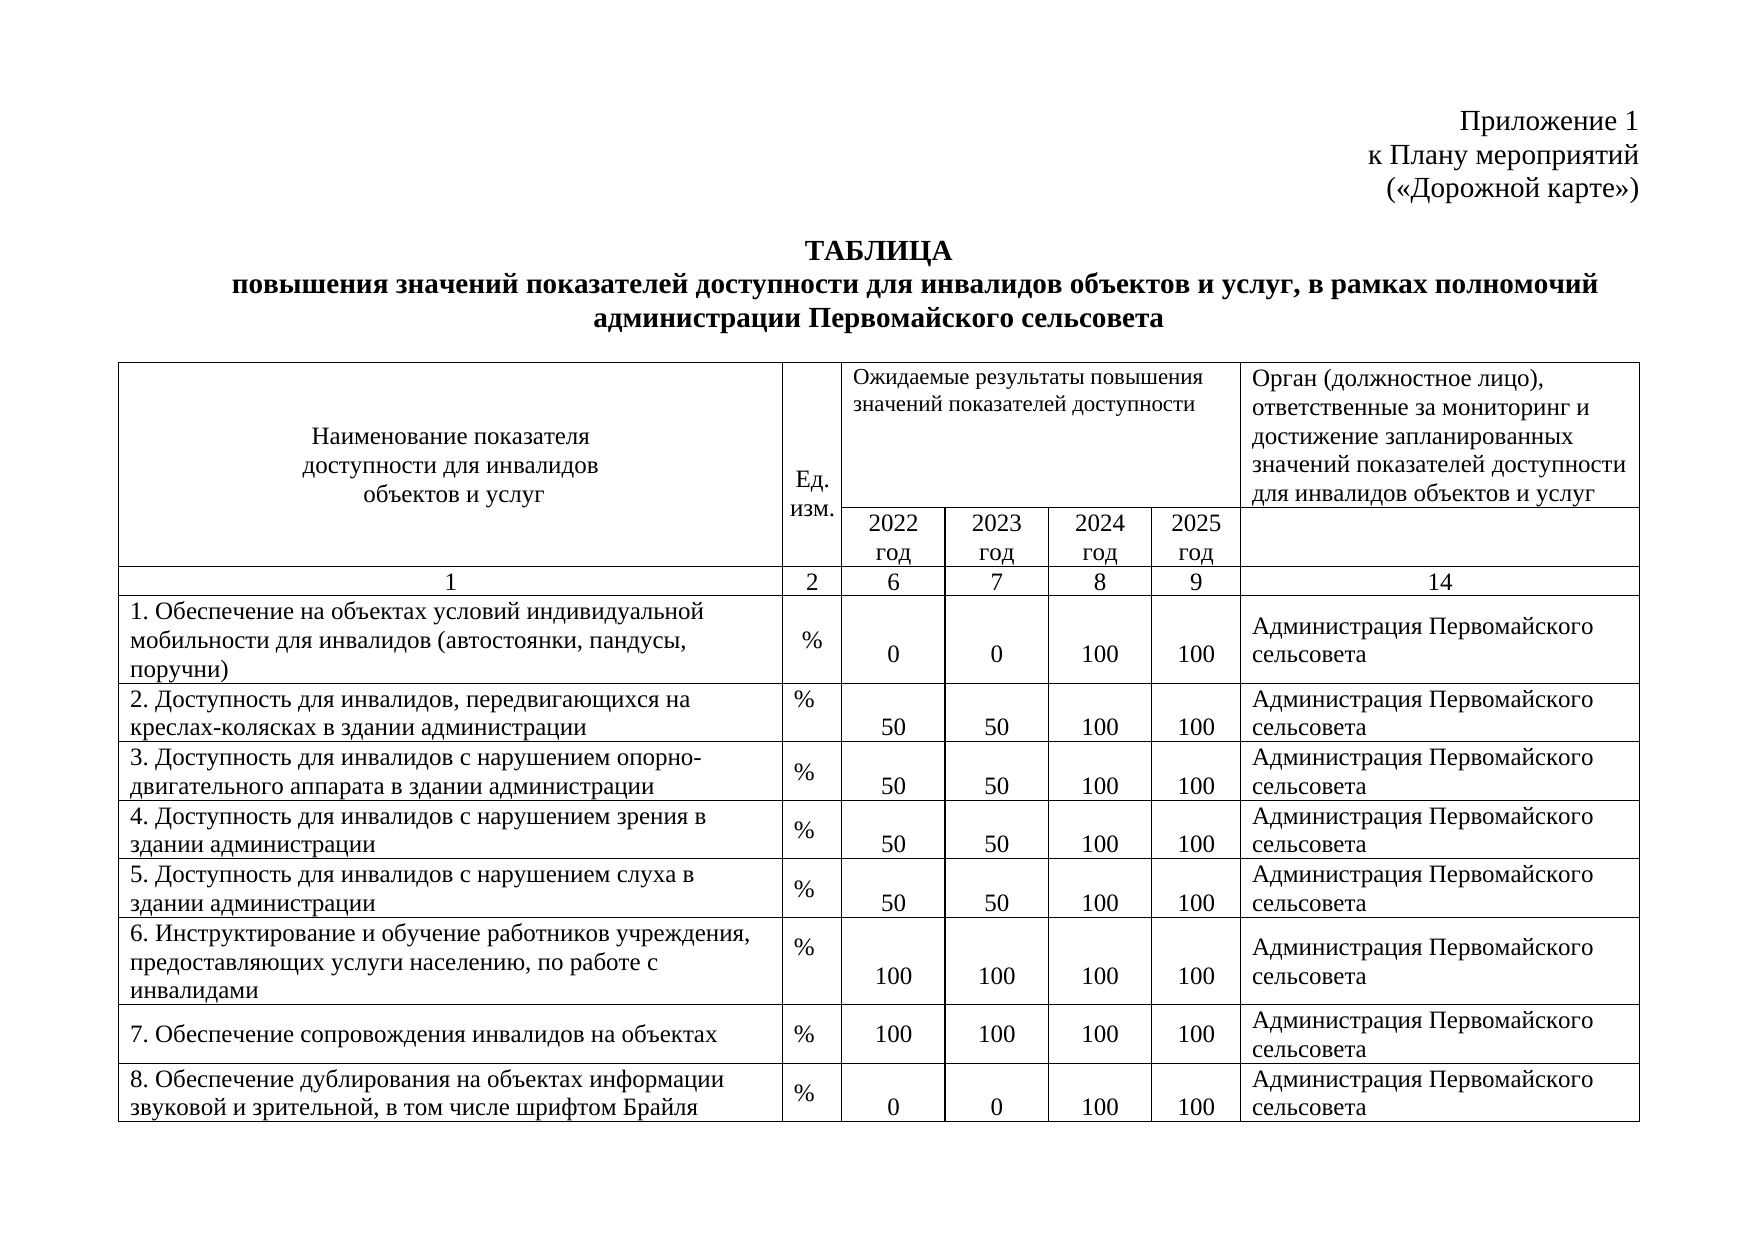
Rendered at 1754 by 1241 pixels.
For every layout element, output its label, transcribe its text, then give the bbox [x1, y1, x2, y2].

table_cell % [783, 1005, 841, 1063]
table_cell 50 [946, 684, 1048, 741]
table_header Орган (должностное лицо), ответственные за мониторинг и достижение запланированных значений показателей доступности для инвалидов объектов и услуг [1241, 363, 1639, 507]
table_cell % [783, 742, 841, 800]
table_cell 100 [1049, 1005, 1151, 1063]
table_cell 100 [1049, 1064, 1151, 1121]
table_cell 50 [842, 684, 944, 741]
table_cell 100 [1152, 801, 1240, 858]
table_cell % [783, 918, 841, 1004]
text ТАБЛИЦА [118, 233, 1639, 266]
table_cell 50 [946, 859, 1048, 917]
table_cell % [783, 596, 841, 683]
table_cell 100 [1152, 918, 1240, 1004]
table_cell 50 [946, 801, 1048, 858]
table_cell % [783, 1064, 841, 1121]
table_cell % [783, 684, 841, 741]
text Приложение 1 [118, 103, 1639, 137]
table_cell 50 [842, 742, 944, 800]
table_cell 7 [946, 567, 1048, 595]
table_cell 4. Доступность для инвалидов с нарушением зрения в здании администрации [119, 801, 782, 858]
table_cell 100 [1152, 596, 1240, 683]
table_cell 100 [1152, 1005, 1240, 1063]
table_cell Администрация Первомайского сельсовета [1241, 801, 1639, 858]
table_cell Администрация Первомайского сельсовета [1241, 742, 1639, 800]
table_cell 100 [1152, 742, 1240, 800]
table_cell 2025 год [1152, 508, 1240, 566]
table_cell 2023 год [946, 508, 1048, 566]
table_cell 50 [946, 742, 1048, 800]
table_cell 100 [1152, 859, 1240, 917]
table_cell 7. Обеспечение сопровождения инвалидов на объектах [119, 1005, 782, 1063]
table_cell 100 [1049, 918, 1151, 1004]
table_cell 8. Обеспечение дублирования на объектах информации звуковой и зрительной, в том числе шрифтом Брайля [119, 1064, 782, 1121]
table_cell 100 [1152, 1064, 1240, 1121]
text к Плану мероприятий [118, 137, 1639, 171]
table_cell [1241, 508, 1639, 566]
table_cell Администрация Первомайского сельсовета [1241, 859, 1639, 917]
table_header Ед. изм. [783, 363, 841, 566]
text повышения значений показателей доступности для инвалидов объектов и услуг, в рамках полномочий администрации Первомайского сельсовета [118, 266, 1639, 333]
table_cell 2024 год [1049, 508, 1151, 566]
table_cell 14 [1241, 567, 1639, 595]
table_cell Администрация Первомайского сельсовета [1241, 918, 1639, 1004]
table_cell Администрация Первомайского сельсовета [1241, 596, 1639, 683]
table_cell 100 [842, 918, 944, 1004]
text («Дорожной карте») [118, 171, 1639, 204]
table_cell 100 [1049, 742, 1151, 800]
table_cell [1241, 1064, 1639, 1121]
table_cell 100 [842, 1005, 944, 1063]
table_cell % [783, 801, 841, 858]
table_cell 100 [1049, 596, 1151, 683]
table_cell 0 [842, 596, 944, 683]
table_cell 1. Обеспечение на объектах условий индивидуальной мобильности для инвалидов (автостоянки, пандусы, поручни) [119, 596, 782, 683]
table_cell 50 [842, 859, 944, 917]
table_header Ожидаемые результаты повышения значений показателей доступности [842, 363, 1240, 507]
table_cell 1 [119, 567, 782, 595]
table_cell 2 [783, 567, 841, 595]
table_cell % [783, 859, 841, 917]
table_cell 50 [842, 801, 944, 858]
table_cell 2022 год [842, 508, 944, 566]
table_cell 9 [1152, 567, 1240, 595]
table_cell 100 [1049, 859, 1151, 917]
table_cell 5. Доступность для инвалидов с нарушением слуха в здании администрации [119, 859, 782, 917]
table_cell 8 [1049, 567, 1151, 595]
table_cell 3. Доступность для инвалидов с нарушением опорно-двигательного аппарата в здании администрации [119, 742, 782, 800]
table_cell 100 [1049, 801, 1151, 858]
table_cell Администрация Первомайского сельсовета [1241, 684, 1639, 741]
table_cell 6 [842, 567, 944, 595]
table_cell 100 [946, 918, 1048, 1004]
table_cell Администрация Первомайского сельсовета [1241, 1005, 1639, 1063]
table_cell 0 [946, 596, 1048, 683]
table_header Наименование показателя доступности для инвалидов объектов и услуг [119, 363, 782, 566]
table_cell 100 [1152, 684, 1240, 741]
table_cell 0 [842, 1064, 944, 1121]
table_cell 100 [1049, 684, 1151, 741]
table_cell 0 [946, 1064, 1048, 1121]
table_cell 100 [946, 1005, 1048, 1063]
table_cell 2. Доступность для инвалидов, передвигающихся на креслах-колясках в здании администрации [119, 684, 782, 741]
table_cell 6. Инструктирование и обучение работников учреждения, предоставляющих услуги населению, по работе с инвалидами [119, 918, 782, 1004]
